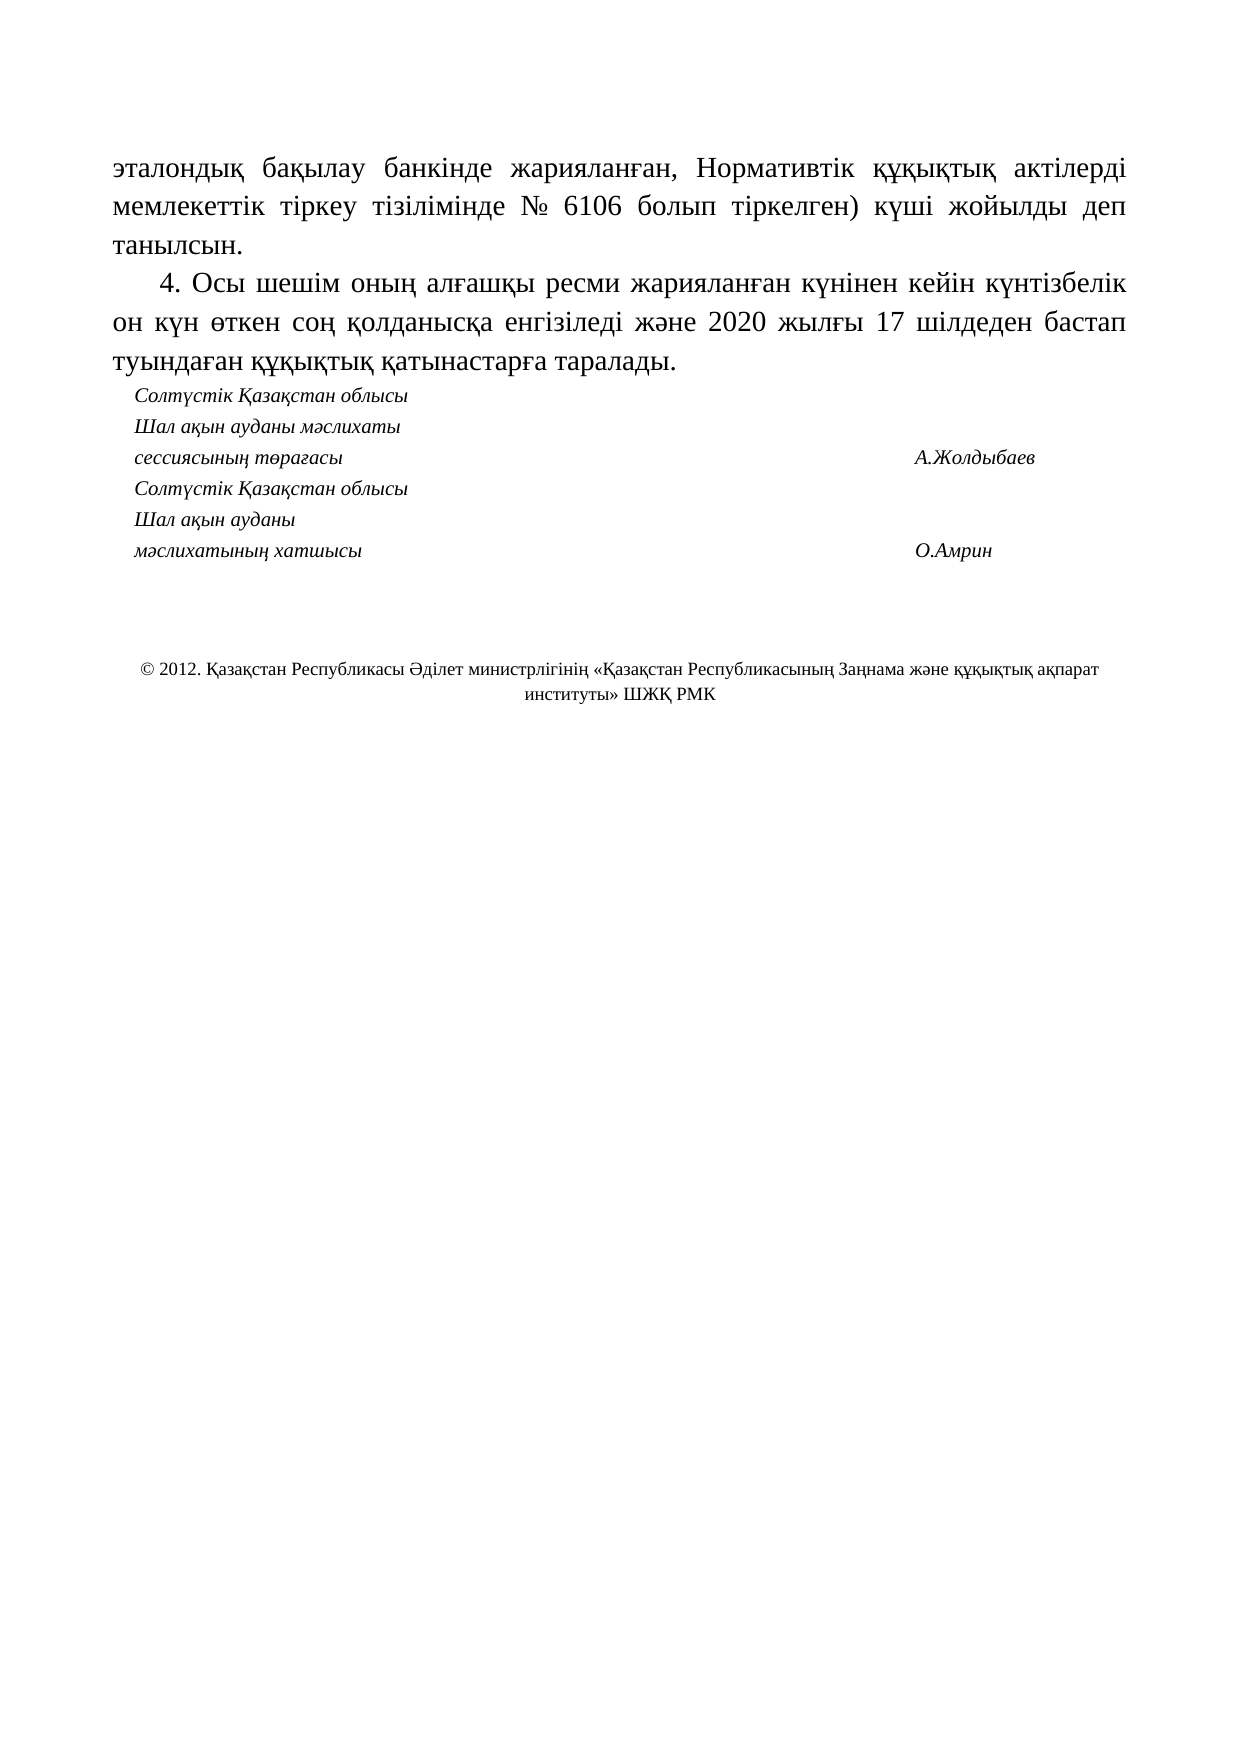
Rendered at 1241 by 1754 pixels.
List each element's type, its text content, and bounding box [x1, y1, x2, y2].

table_cell мәслихатының хатшысы [101, 536, 913, 567]
table_cell сессиясының төрағасы [101, 443, 913, 474]
table_cell Солтүстік Қазақстан облысы [101, 474, 1240, 505]
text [112, 150, 1128, 261]
table_cell А.Жолдыбаев [913, 443, 1240, 474]
table_cell Шал ақын ауданы [101, 505, 1240, 536]
table_header Солтүстік Қазақстан облысы [101, 381, 1240, 412]
table_cell Шал ақын ауданы мәслихаты [101, 412, 1240, 443]
text 4. Осы шешім оның алғашқы ресми жарияланған күнінен кейін күнтізбелік он күн өткен соң қолданысқа енгізіледі және 2020 жылғы 17 шілдеден бастап туындаған құқықтық қатынастарға таралады. [112, 266, 1128, 376]
text © 2012. Қазақстан Республикасы Әділет министрлігінің «Қазақстан Республикасының Заңнама және құқықтық ақпарат институты» ШЖҚ РМК [112, 658, 1128, 704]
table_cell О.Амрин [913, 536, 1240, 567]
